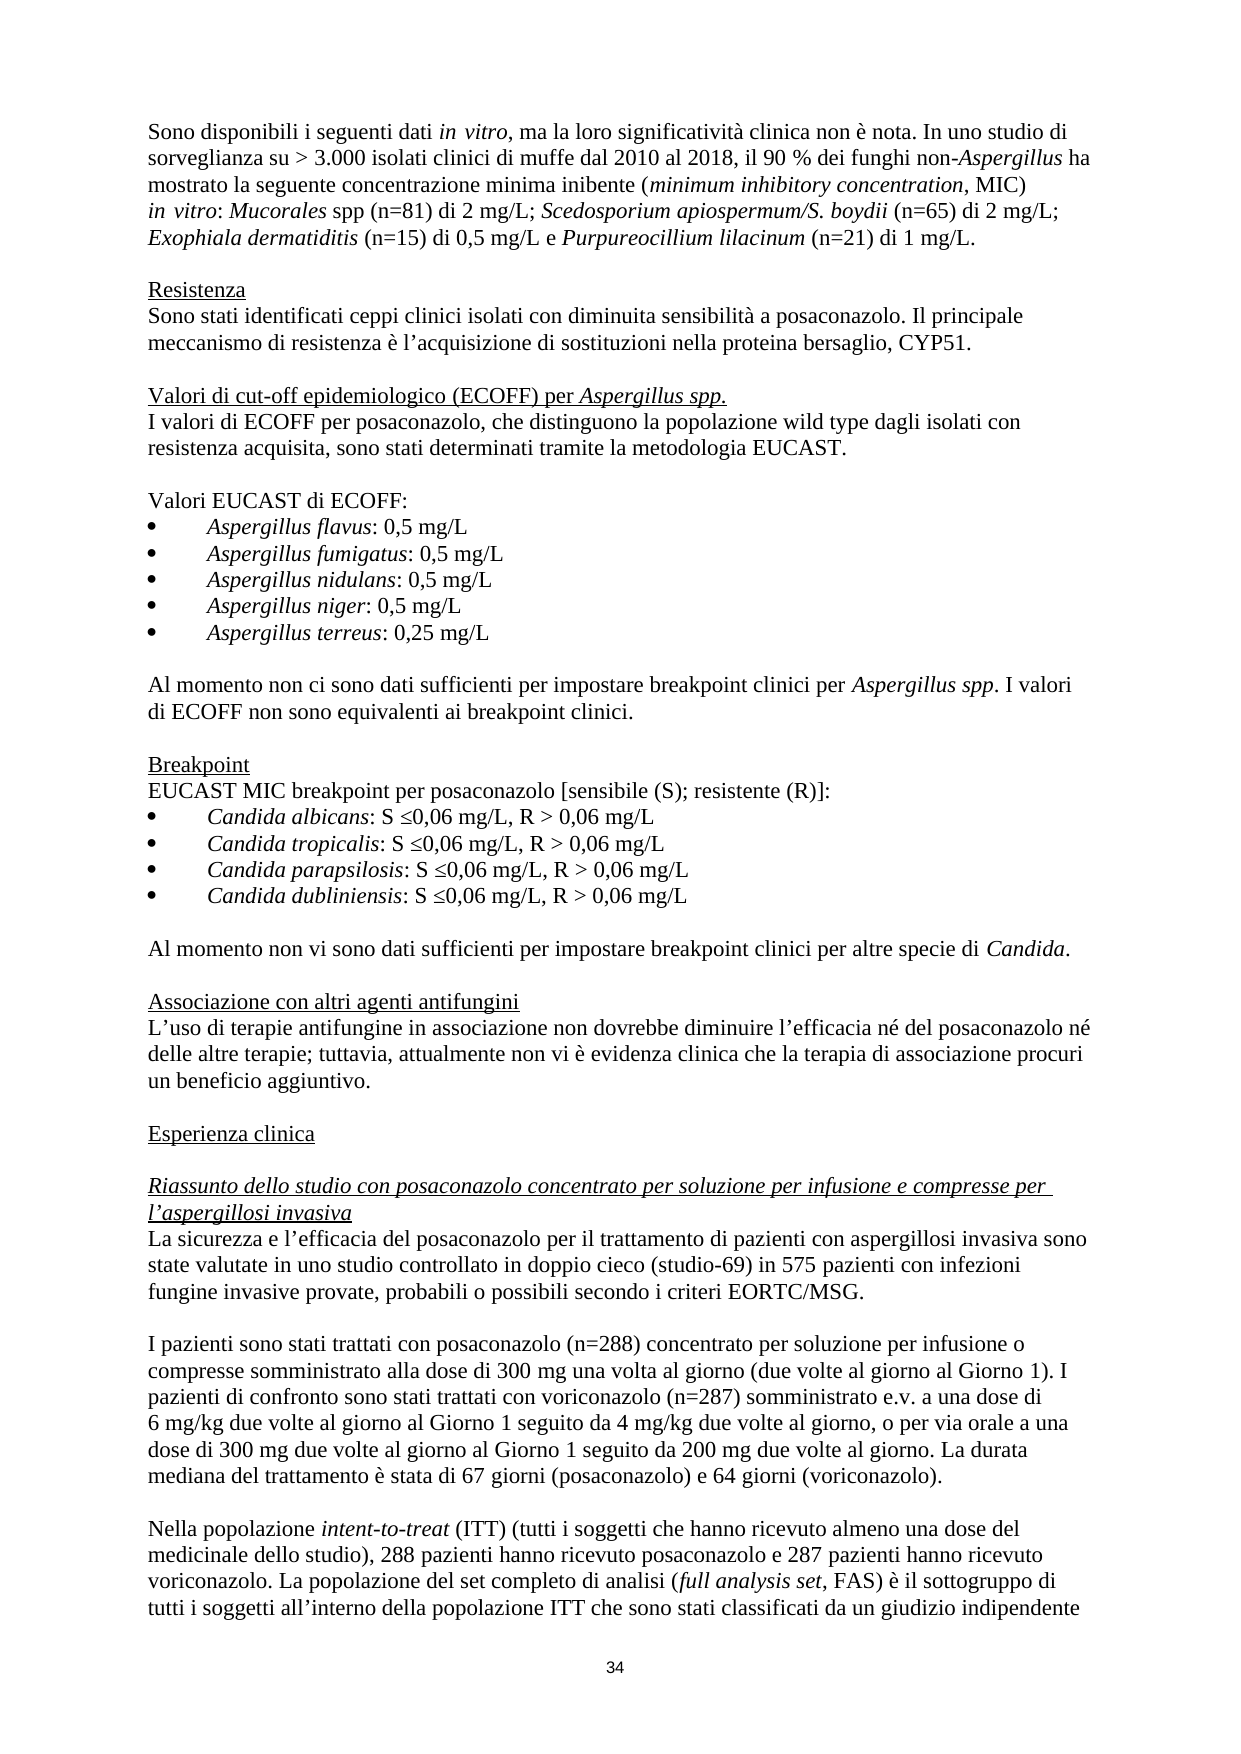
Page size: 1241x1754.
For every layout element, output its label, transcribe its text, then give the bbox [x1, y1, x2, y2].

list Candida albicans: S ≤0,06 mg/L, R > 0,06 mg/L [148, 803, 1092, 830]
list Aspergillus flavus: 0,5 mg/L [148, 513, 1092, 540]
text Al momento non vi sono dati sufficienti per impostare breakpoint clinici per altre specie di Candida. [148, 935, 1092, 961]
list Aspergillus niger: 0,5 mg/L [148, 592, 1092, 619]
text Sono stati identificati ceppi clinici isolati con diminuita sensibilità a posaconazolo. Il principale meccanismo di resistenza è l’acquisizione di sostituzioni nella proteina bersaglio, CYP51. [148, 303, 1092, 355]
list Aspergillus terreus: 0,25 mg/L [148, 619, 1092, 645]
list Candida dubliniensis: S ≤0,06 mg/L, R > 0,06 mg/L [148, 882, 1092, 909]
text Esperienza clinica [148, 1119, 1092, 1146]
text Al momento non ci sono dati sufficienti per impostare breakpoint clinici per Aspergillus spp. I valori di ECOFF non sono equivalenti ai breakpoint clinici. [148, 672, 1092, 724]
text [148, 1515, 1092, 1620]
text Riassunto dello studio con posaconazolo concentrato per soluzione per infusione e compresse per l’aspergillosi invasiva [148, 1172, 1092, 1225]
list Candida parapsilosis: S ≤0,06 mg/L, R > 0,06 mg/L [148, 856, 1092, 882]
text Breakpoint [148, 751, 1092, 777]
text EUCAST MIC breakpoint per posaconazolo [sensibile (S); resistente (R)]: [148, 777, 1092, 803]
text I pazienti sono stati trattati con posaconazolo (n=288) concentrato per soluzione per infusione o compresse somministrato alla dose di 300 mg una volta al giorno (due volte al giorno al Giorno 1). I pazienti di confronto sono stati trattati con voriconazolo (n=287) somministrato e.v. a una dose di 6 mg/kg due volte al giorno al Giorno 1 seguito da 4 mg/kg due volte al giorno, o per via orale a una dose di 300 mg due volte al giorno al Giorno 1 seguito da 200 mg due volte al giorno. La durata mediana del trattamento è stata di 67 giorni (posaconazolo) e 64 giorni (voriconazolo). [148, 1330, 1092, 1488]
text Sono disponibili i seguenti dati in vitro, ma la loro significatività clinica non è nota. In uno studio di sorveglianza su > 3.000 isolati clinici di muffe dal 2010 al 2018, il 90 % dei funghi non-Aspergillus ha mostrato la seguente concentrazione minima inibente (minimum inhibitory concentration, MIC) in vitro: Mucorales spp (n=81) di 2 mg/L; Scedosporium apiospermum/S. boydii (n=65) di 2 mg/L; Exophiala dermatiditis (n=15) di 0,5 mg/L e Purpureocillium lilacinum (n=21) di 1 mg/L. [148, 118, 1092, 250]
text Valori EUCAST di ECOFF: [148, 487, 1092, 513]
text I valori di ECOFF per posaconazolo, che distinguono la popolazione wild type dagli isolati con resistenza acquisita, sono stati determinati tramite la metodologia EUCAST. [148, 408, 1092, 461]
list Candida tropicalis: S ≤0,06 mg/L, R > 0,06 mg/L [148, 830, 1092, 856]
list Aspergillus nidulans: 0,5 mg/L [148, 566, 1092, 592]
text La sicurezza e l’efficacia del posaconazolo per il trattamento di pazienti con aspergillosi invasiva sono state valutate in uno studio controllato in doppio cieco (studio-69) in 575 pazienti con infezioni fungine invasive provate, probabili o possibili secondo i criteri EORTC/MSG. [148, 1225, 1092, 1304]
text Resistenza [148, 276, 1092, 303]
text L’uso di terapie antifungine in associazione non dovrebbe diminuire l’efficacia né del posaconazolo né delle altre terapie; tuttavia, attualmente non vi è evidenza clinica che la terapia di associazione procuri un beneficio aggiuntivo. [148, 1014, 1092, 1093]
text Associazione con altri agenti antifungini [148, 988, 1092, 1014]
list Aspergillus fumigatus: 0,5 mg/L [148, 540, 1092, 566]
text Valori di cut-off epidemiologico (ECOFF) per Aspergillus spp. [148, 382, 1092, 408]
